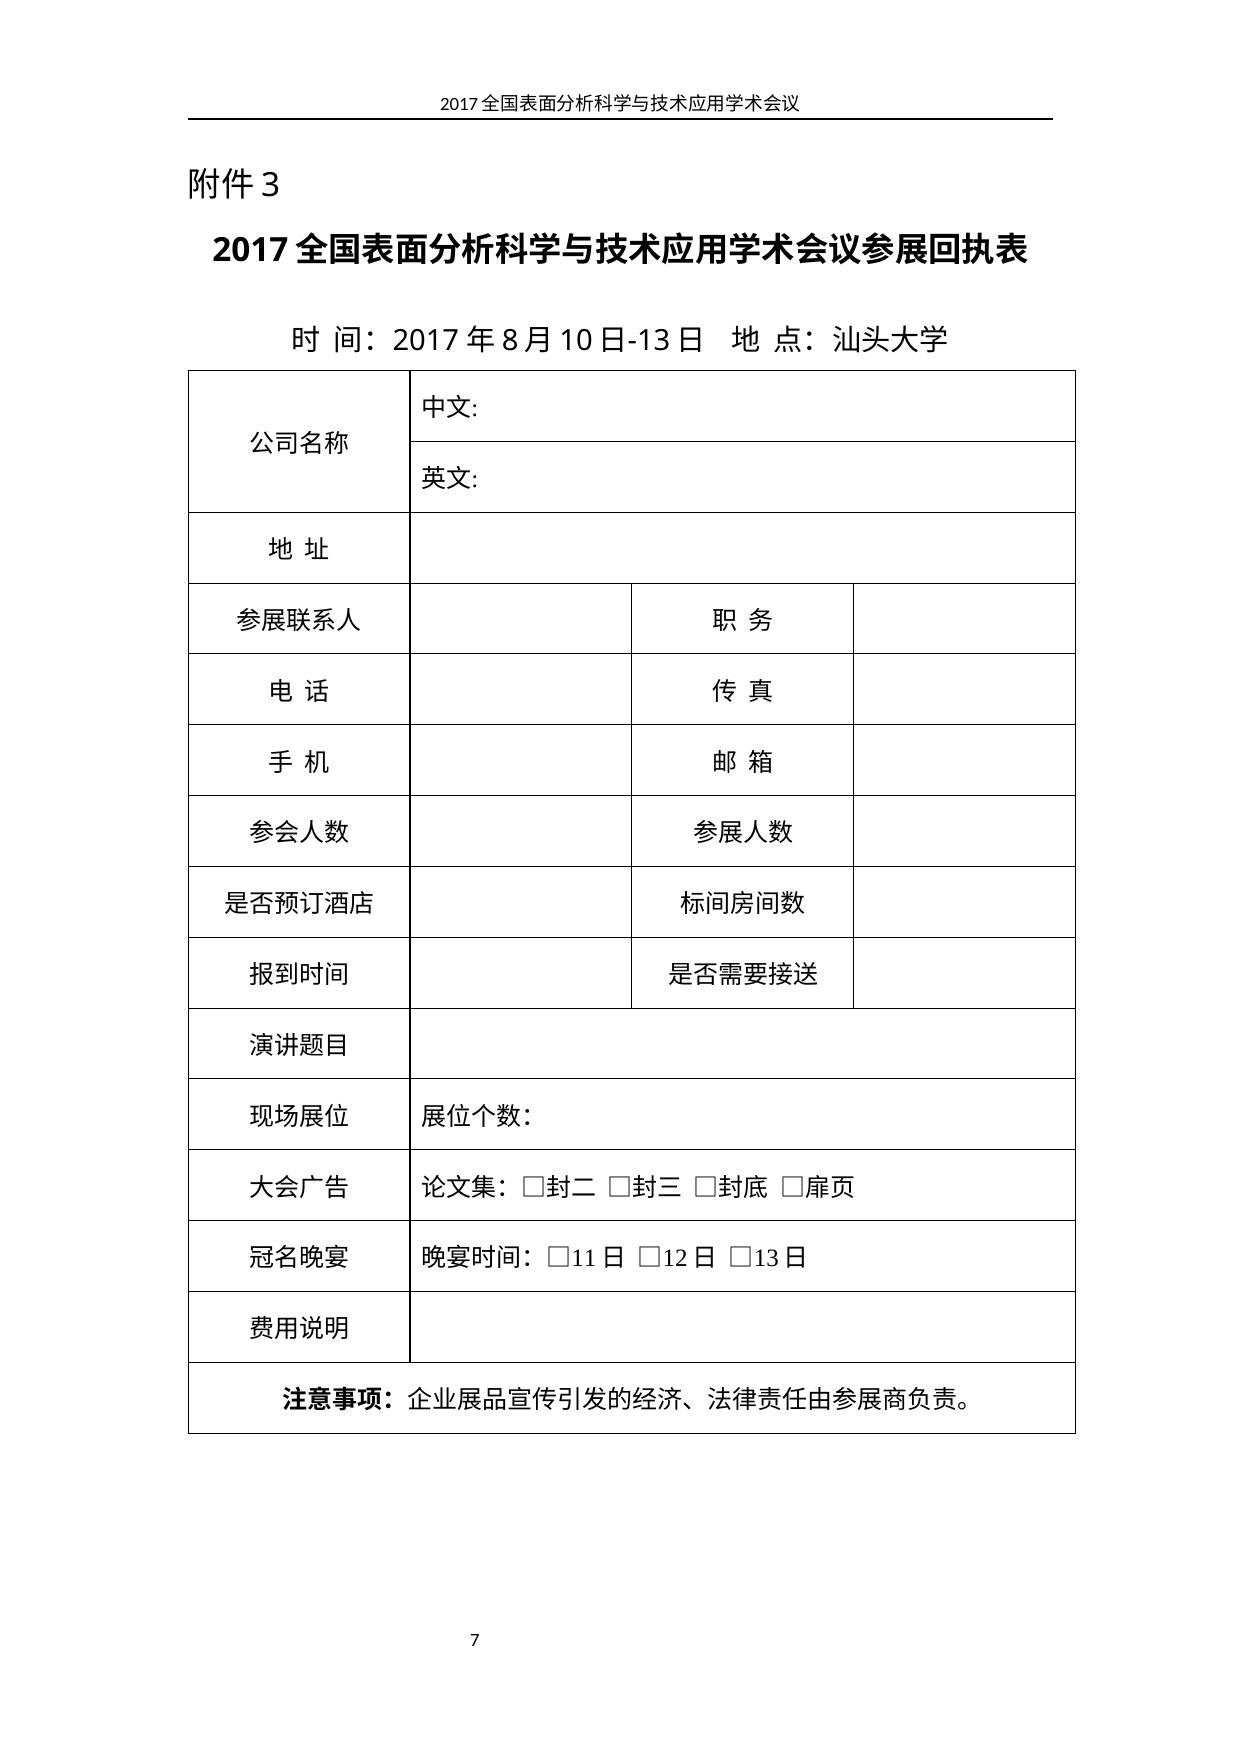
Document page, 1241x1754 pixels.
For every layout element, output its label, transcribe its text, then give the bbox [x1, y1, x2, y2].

table_cell 参展人数 [632, 796, 853, 866]
table_cell 注意事项：企业展品宣传引发的经济、法律责任由参展商负责。 [189, 1363, 1075, 1432]
table_cell [411, 1009, 1075, 1078]
table_cell 论文集：□封二 □封三 □封底 □扉页 [411, 1150, 1075, 1220]
text 附件3 [187, 150, 1053, 215]
table_cell [411, 654, 631, 724]
table_cell 参会人数 [189, 796, 409, 866]
table_cell [411, 725, 631, 795]
table_cell 是否预订酒店 [189, 867, 409, 937]
table_cell [411, 796, 631, 866]
table_cell 邮 箱 [632, 725, 853, 795]
table_cell [854, 654, 1075, 724]
text 2017全国表面分析科学与技术应用学术会议参展回执表 [187, 215, 1053, 280]
table_cell [854, 938, 1075, 1007]
table_cell [411, 938, 631, 1007]
table_cell 报到时间 [189, 938, 409, 1007]
table_cell [854, 796, 1075, 866]
table_cell 大会广告 [189, 1150, 409, 1220]
table_cell 展位个数： [411, 1079, 1075, 1149]
table_cell 参展联系人 [189, 584, 409, 653]
table_cell 地 址 [189, 513, 409, 582]
table_cell 现场展位 [189, 1079, 409, 1149]
table_header 公司名称 [189, 371, 409, 512]
table_cell [854, 584, 1075, 653]
table_cell [854, 725, 1075, 795]
table_cell 电 话 [189, 654, 409, 724]
table_cell 传 真 [632, 654, 853, 724]
table_cell 费用说明 [189, 1292, 409, 1362]
table_cell [854, 867, 1075, 937]
table_cell 英文: [411, 442, 1075, 512]
table_cell [411, 1292, 1075, 1362]
table_cell 演讲题目 [189, 1009, 409, 1078]
table_cell 手 机 [189, 725, 409, 795]
table_cell 是否需要接送 [632, 938, 853, 1007]
table_cell 冠名晚宴 [189, 1221, 409, 1291]
table_cell [411, 513, 1075, 582]
table_cell [411, 584, 631, 653]
text 时 间：2017 年8月10日-13日 地 点：汕头大学 [187, 305, 1053, 370]
table_header 中文: [411, 371, 1075, 441]
table_cell 职 务 [632, 584, 853, 653]
table_cell 晚宴时间：□11日 □12日 □13日 [411, 1221, 1075, 1291]
table_cell [411, 867, 631, 937]
table_cell 标间房间数 [632, 867, 853, 937]
